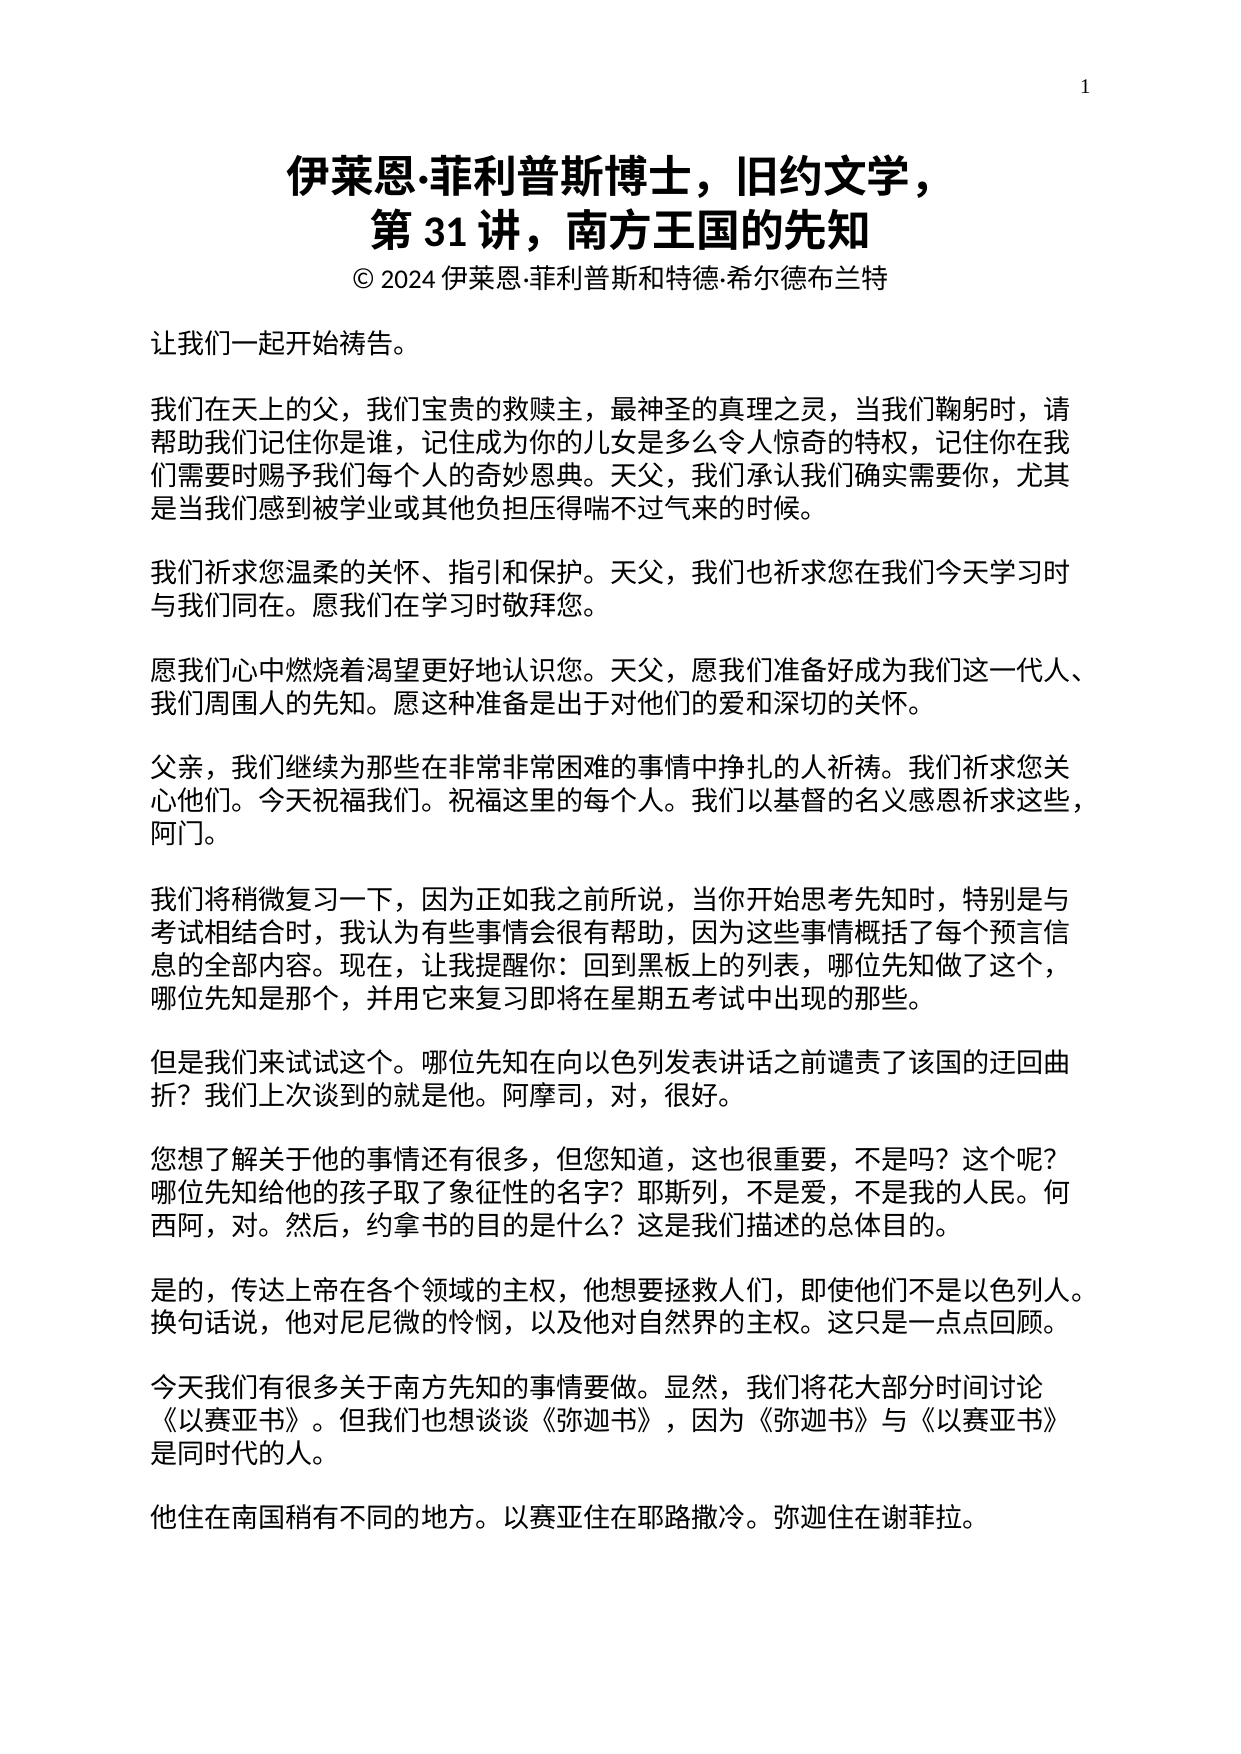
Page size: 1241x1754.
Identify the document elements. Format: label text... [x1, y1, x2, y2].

text 我们祈求您温柔的关怀、指引和保护。天父，我们也祈求您在我们今天学习时与我们同在。愿我们在学习时敬拜您。 [150, 557, 1090, 623]
text 让我们一起开始祷告。 我们在天上的父，我们宝贵的救赎主，最神圣的真理之灵，当我们鞠躬时，请帮助我们记住你是谁，记住成为你的儿女是多么令人惊奇的特权，记住你在我们需要时赐予我们每个人的奇妙恩典。天父，我们承认我们确实需要你，尤其是当我们感到被学业或其他负担压得喘不过气来的时候。 [150, 327, 1090, 525]
text 愿我们心中燃烧着渴望更好地认识您。天父，愿我们准备好成为我们这一代人、我们周围人的先知。愿这种准备是出于对他们的爱和深切的关怀。 [150, 654, 1090, 720]
text 但是我们来试试这个。哪位先知在向以色列发表讲话之前谴责了该国的迂回曲折？我们上次谈到的就是他。阿摩司，对，很好。 [150, 1046, 1090, 1112]
text 他住在南国稍有不同的地方。以赛亚住在耶路撒冷。弥迦住在谢菲拉。 [150, 1501, 1090, 1534]
text 是的，传达上帝在各个领域的主权，他想要拯救人们，即使他们不是以色列人。换句话说，他对尼尼微的怜悯，以及他对自然界的主权。这只是一点点回顾。 [150, 1274, 1090, 1340]
text 您想了解关于他的事情还有很多，但您知道，这也很重要，不是吗？这个呢？哪位先知给他的孩子取了象征性的名字？耶斯列，不是爱，不是我的人民。何西阿，对。然后，约拿书的目的是什么？这是我们描述的总体目的。 [150, 1143, 1090, 1242]
text 伊莱恩·菲利普斯博士，旧约文学， 第 31 讲，南方王国的先知 © 2024 伊莱恩·菲利普斯和特德·希尔德布兰特 [150, 150, 1090, 296]
text 父亲，我们继续为那些在非常非常困难的事情中挣扎的人祈祷。我们祈求您关心他们。今天祝福我们。祝福这里的每个人。我们以基督的名义感恩祈求这些，阿门。 我们将稍微复习一下，因为正如我之前所说，当你开始思考先知时，特别是与考试相结合时，我认为有些事情会很有帮助，因为这些事情概括了每个预言信息的全部内容。现在，让我提醒你：回到黑板上的列表，哪位先知做了这个，哪位先知是那个，并用它来复习即将在星期五考试中出现的那些。 [150, 751, 1090, 1015]
text 今天我们有很多关于南方先知的事情要做。显然，我们将花大部分时间讨论《以赛亚书》。但我们也想谈谈《弥迦书》，因为《弥迦书》与《以赛亚书》是同时代的人。 [150, 1371, 1090, 1470]
